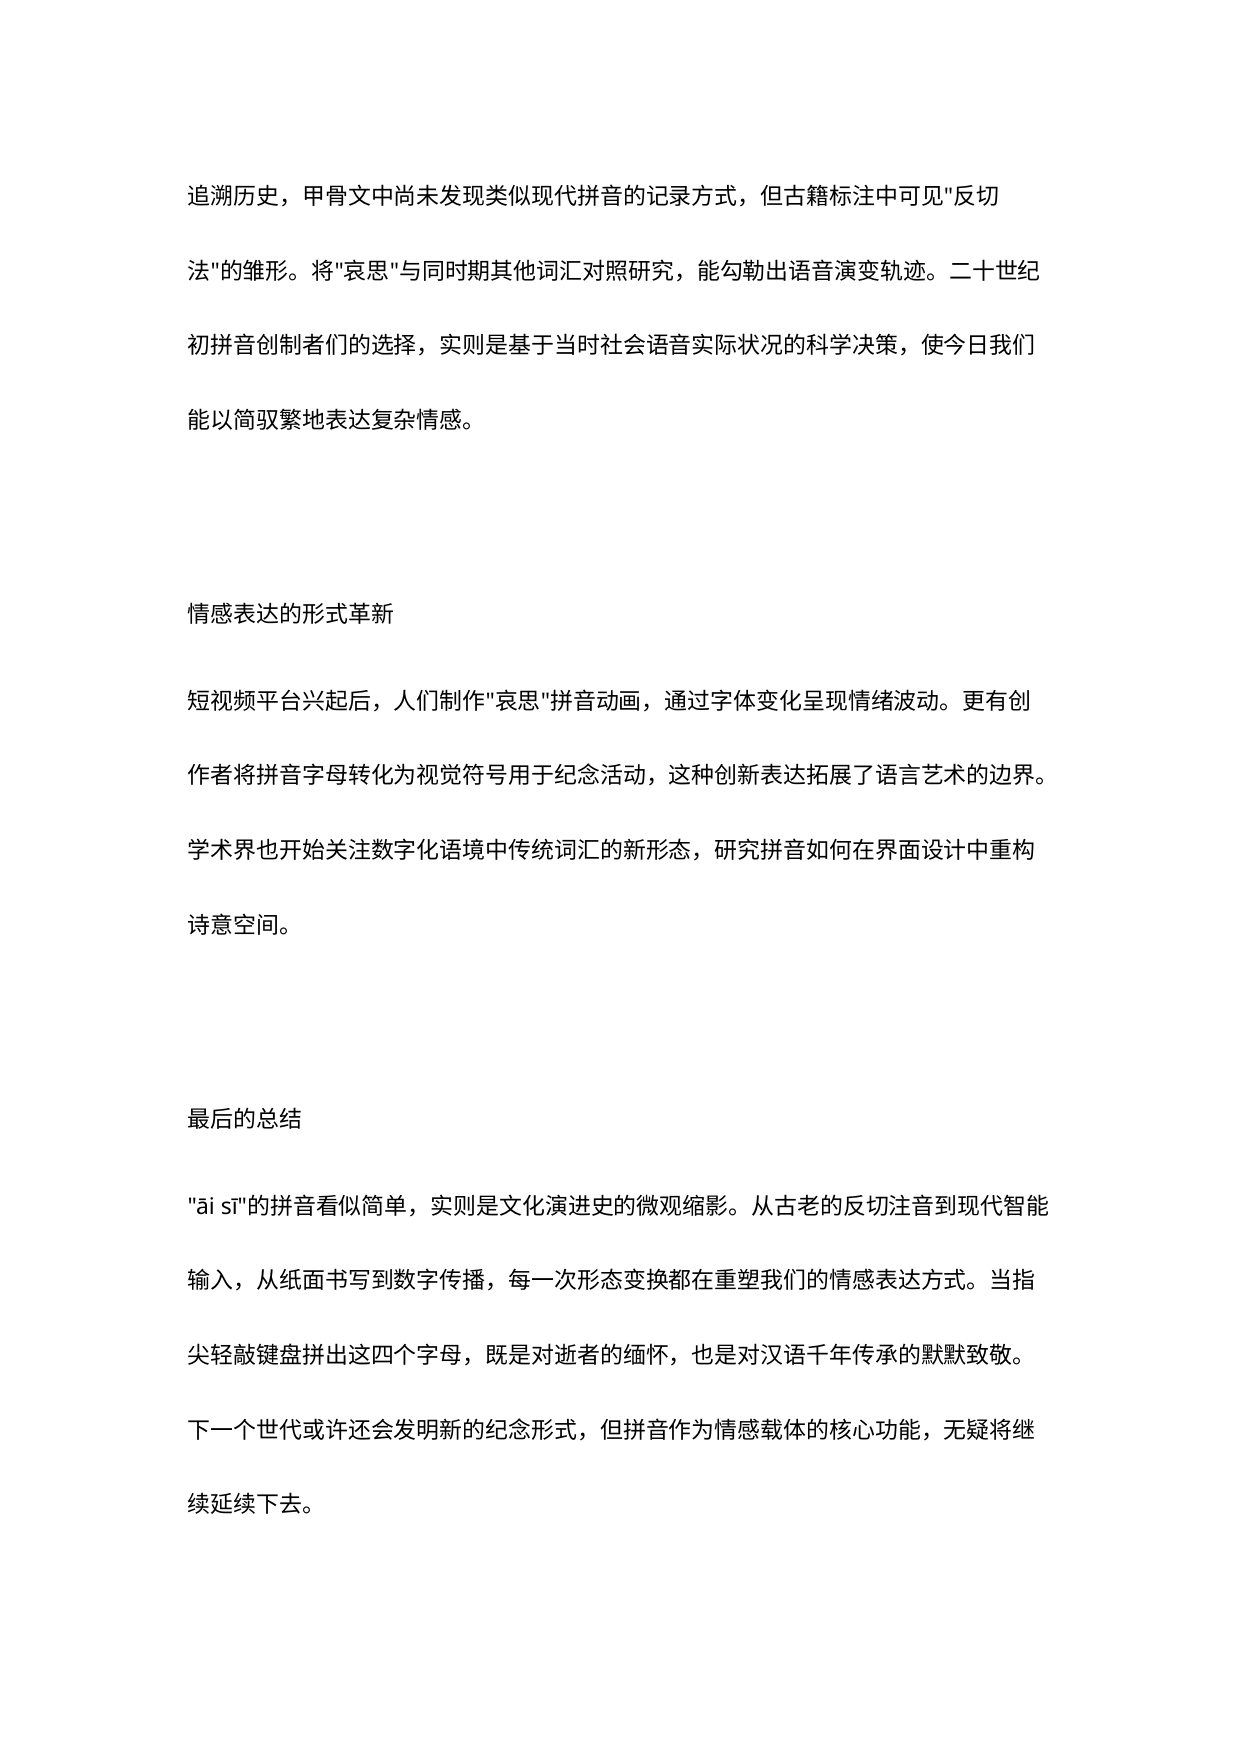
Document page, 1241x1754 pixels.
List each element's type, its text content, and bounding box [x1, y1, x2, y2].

text 短视频平台兴起后，人们制作"哀思"拼音动画，通过字体变化呈现情绪波动。更有创作者将拼音字母转化为视觉符号用于纪念活动，这种创新表达拓展了语言艺术的边界。学术界也开始关注数字化语境中传统词汇的新形态，研究拼音如何在界面设计中重构诗意空间。 [187, 667, 1053, 956]
text 最后的总结 [187, 1085, 1053, 1150]
text "āi sī"的拼音看似简单，实则是文化演进史的微观缩影。从古老的反切注音到现代智能输入，从纸面书写到数字传播，每一次形态变换都在重塑我们的情感表达方式。当指尖轻敲键盘拼出这四个字母，既是对逝者的缅怀，也是对汉语千年传承的默默致敬。下一个世代或许还会发明新的纪念形式，但拼音作为情感载体的核心功能，无疑将继续延续下去。 [187, 1172, 1053, 1536]
text 追溯历史，甲骨文中尚未发现类似现代拼音的记录方式，但古籍标注中可见"反切法"的雏形。将"哀思"与同时期其他词汇对照研究，能勾勒出语音演变轨迹。二十世纪初拼音创制者们的选择，实则是基于当时社会语音实际状况的科学决策，使今日我们能以简驭繁地表达复杂情感。 [187, 162, 1053, 451]
text 情感表达的形式革新 [187, 580, 1053, 645]
